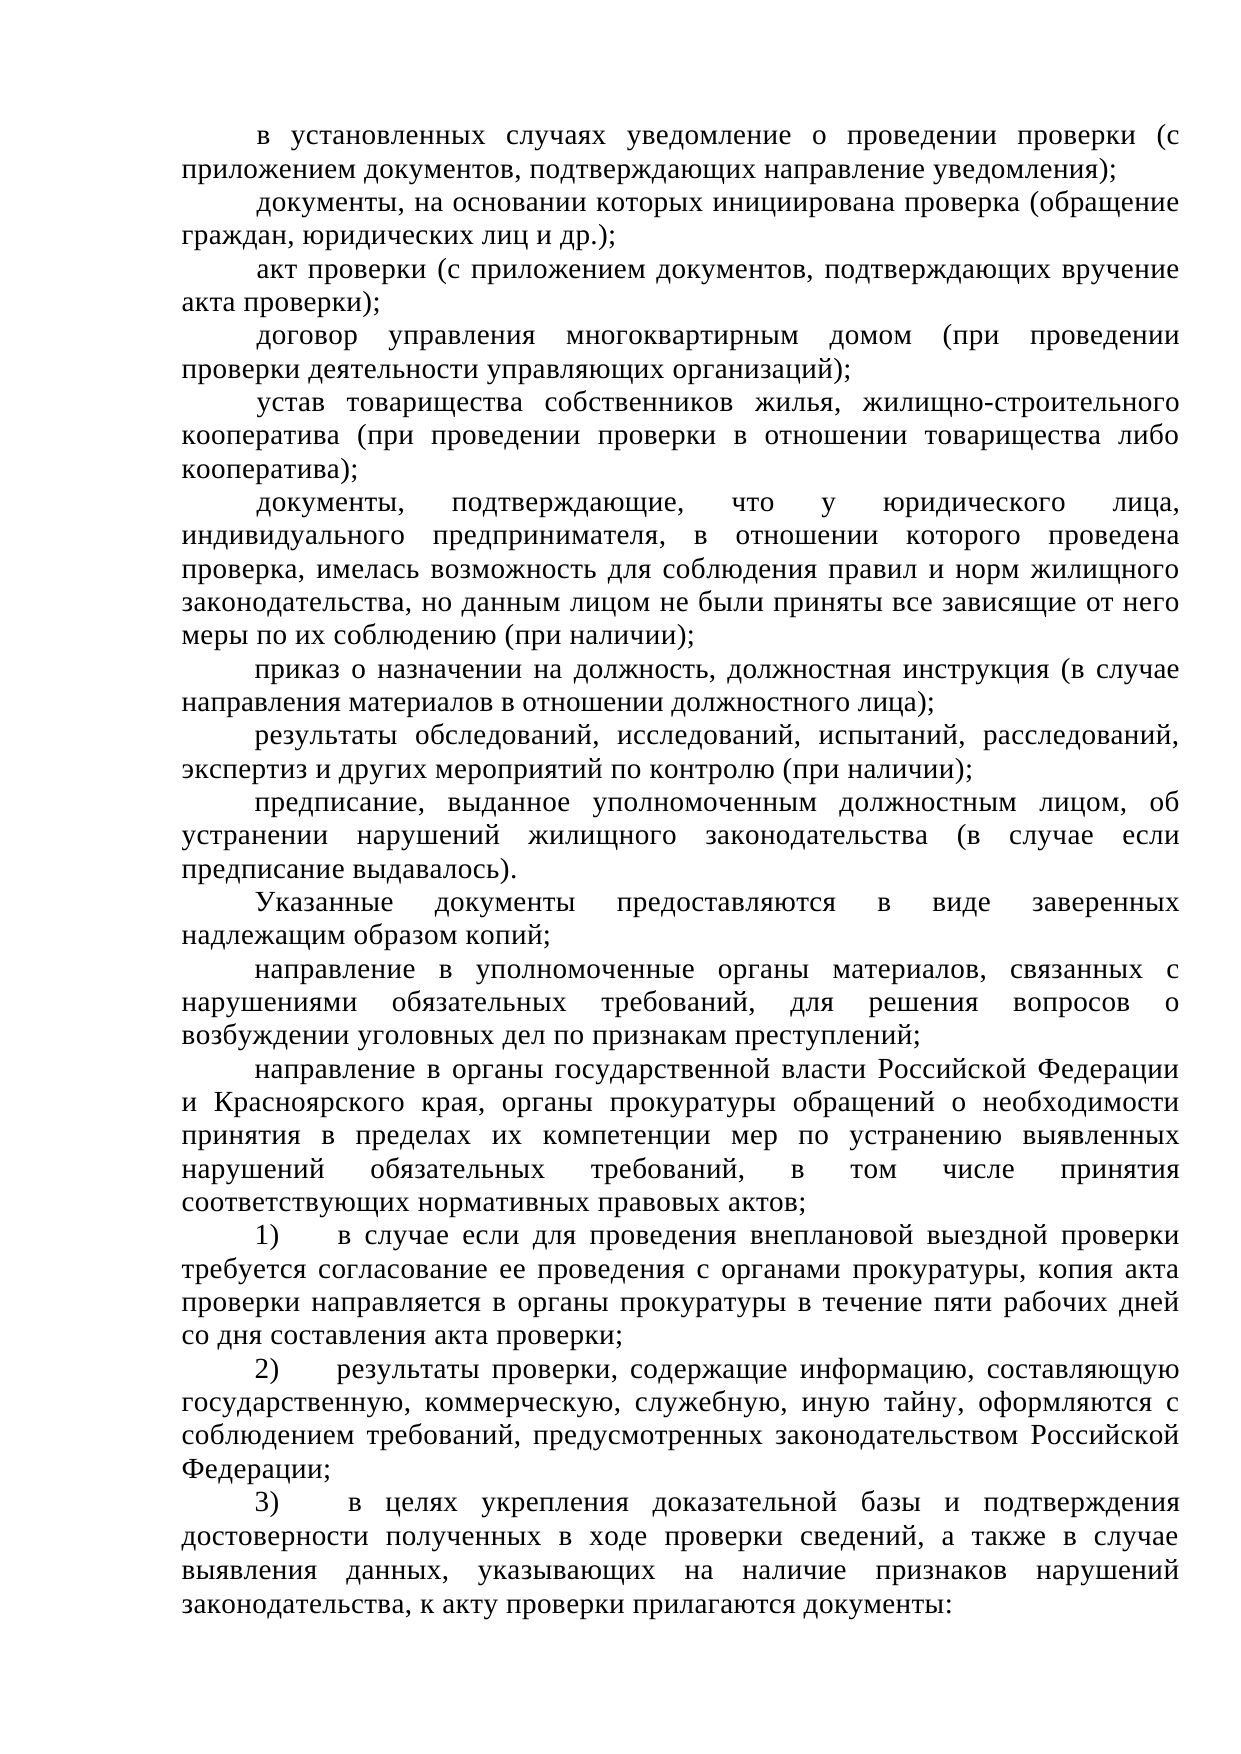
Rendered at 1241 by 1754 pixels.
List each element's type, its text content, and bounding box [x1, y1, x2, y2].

text в установленных случаях уведомление о проведении проверки (с приложением документов, подтверждающих направление уведомления); [181, 118, 1181, 185]
text Указанные документы предоставляются в виде заверенных надлежащим образом копий; [181, 885, 1181, 951]
list в целях укрепления доказательной базы и подтверждения достоверности полученных в ходе проверки сведений, а также в случае выявления данных, указывающих на наличие признаков нарушений законодательства, к акту проверки прилагаются документы: [181, 1485, 1181, 1620]
list результаты проверки, содержащие информацию, составляющую государственную, коммерческую, служебную, иную тайну, оформляются с соблюдением требований, предусмотренных законодательством Российской Федерации; [181, 1351, 1181, 1485]
text документы, на основании которых инициирована проверка (обращение граждан, юридических лиц и др.); [181, 185, 1181, 251]
text направление в органы государственной власти Российской Федерации и Красноярского края, органы прокуратуры обращений о необходимости принятия в пределах их компетенции мер по устранению выявленных нарушений обязательных требований, в том числе принятия соответствующих нормативных правовых актов; [181, 1051, 1181, 1218]
text результаты обследований, исследований, испытаний, расследований, экспертиз и других мероприятий по контролю (при наличии); [181, 718, 1181, 785]
text направление в уполномоченные органы материалов, связанных с нарушениями обязательных требований, для решения вопросов о возбуждении уголовных дел по признакам преступлений; [181, 951, 1181, 1051]
list в случае если для проведения внеплановой выездной проверки требуется согласование ее проведения с органами прокуратуры, копия акта проверки направляется в органы прокуратуры в течение пяти рабочих дней со дня составления акта проверки; [181, 1218, 1181, 1351]
text устав товарищества собственников жилья, жилищно-строительного кооператива (при проведении проверки в отношении товарищества либо кооператива); [181, 385, 1181, 485]
text предписание, выданное уполномоченным должностным лицом, об устранении нарушений жилищного законодательства (в случае если предписание выдавалось). [181, 785, 1181, 885]
text документы, подтверждающие, что у юридического лица, индивидуального предпринимателя, в отношении которого проведена проверка, имелась возможность для соблюдения правил и норм жилищного законодательства, но данным лицом не были приняты все зависящие от него меры по их соблюдению (при наличии); [181, 485, 1181, 651]
text акт проверки (с приложением документов, подтверждающих вручение акта проверки); [181, 251, 1181, 318]
text приказ о назначении на должность, должностная инструкция (в случае направления материалов в отношении должностного лица); [181, 651, 1181, 718]
text договор управления многоквартирным домом (при проведении проверки деятельности управляющих организаций); [181, 318, 1181, 385]
